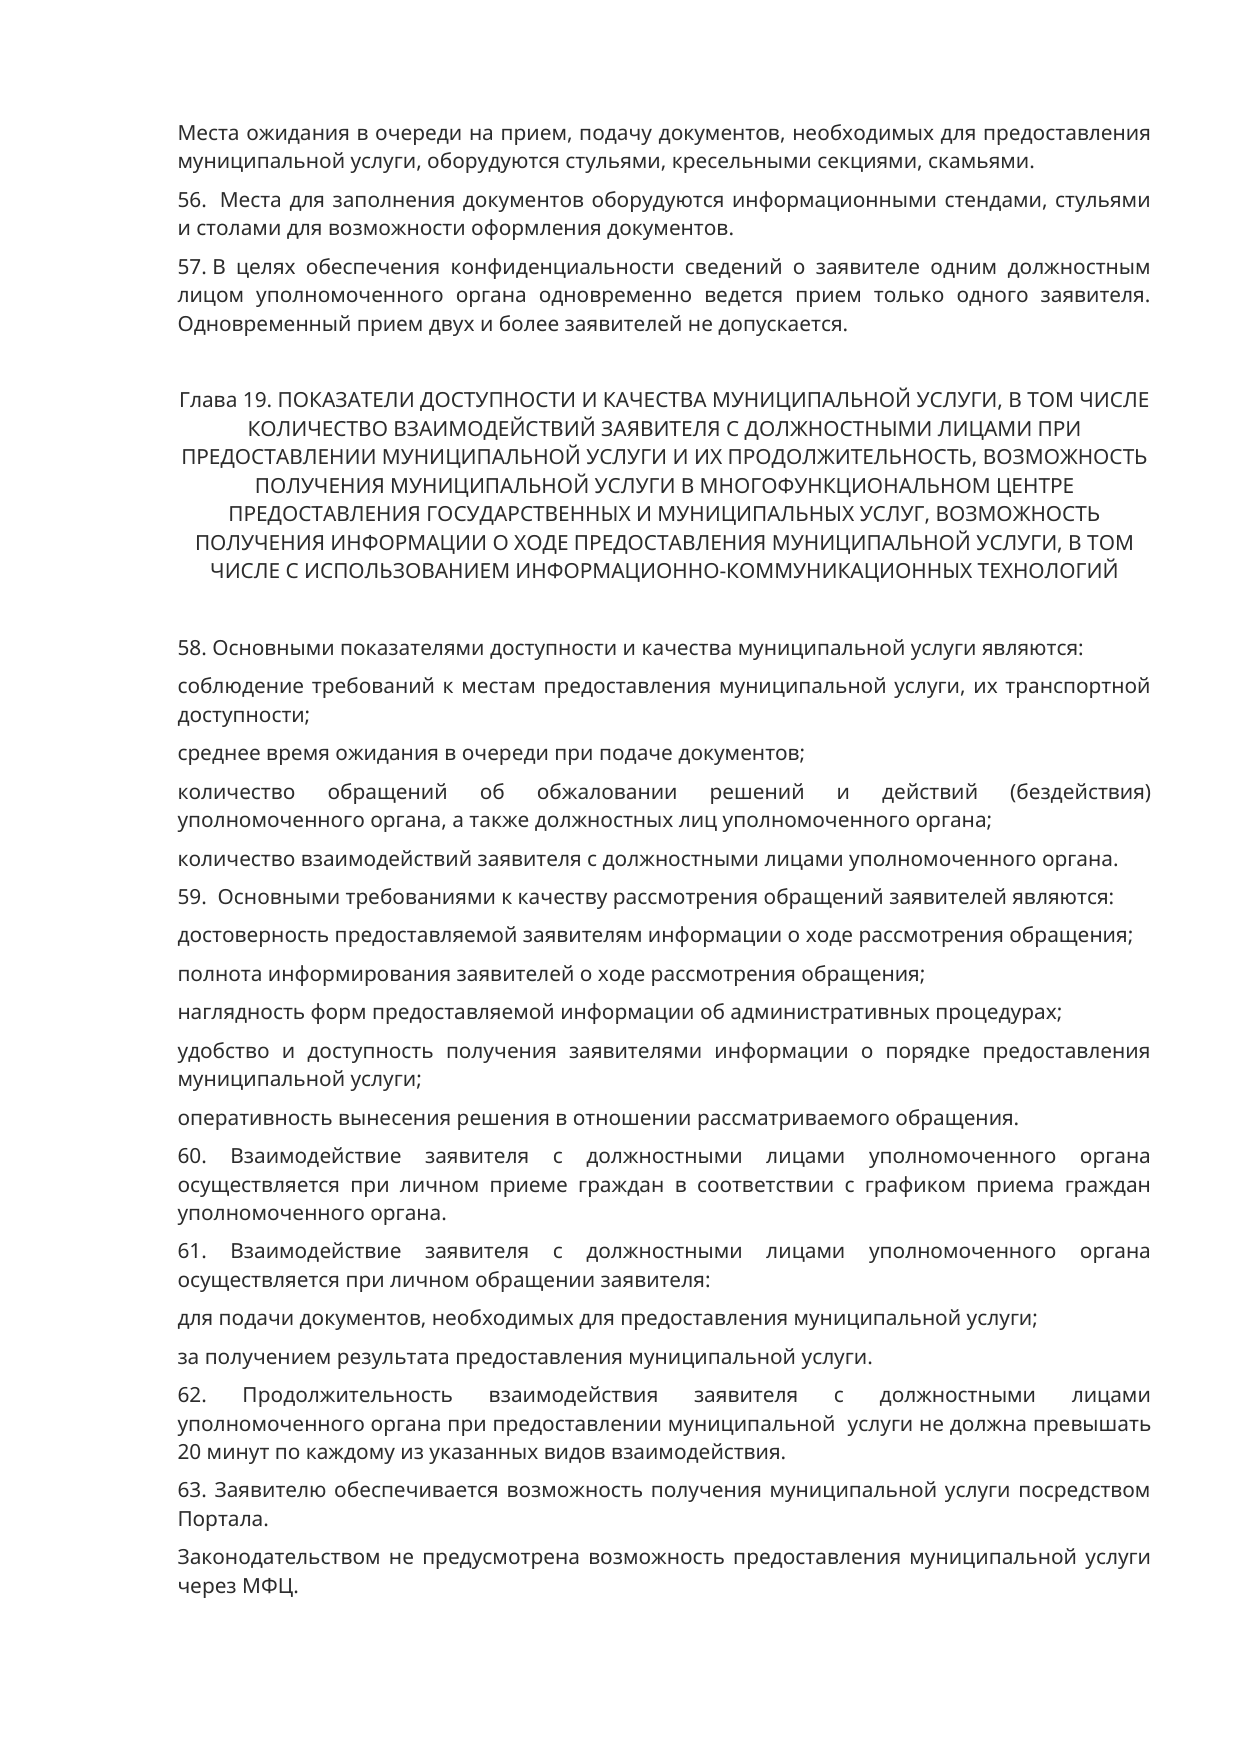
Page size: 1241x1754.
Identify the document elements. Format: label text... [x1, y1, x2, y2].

text 61. Взаимодействие заявителя с должностными лицами уполномоченного органа осуществляется при личном обращении заявителя: [177, 1237, 1152, 1293]
text Глава 19. ПОКАЗАТЕЛИ ДОСТУПНОСТИ И КАЧЕСТВА МУНИЦИПАЛЬНОЙ УСЛУГИ, В ТОМ ЧИСЛЕ КОЛИЧЕСТВО ВЗАИМОДЕЙСТВИЙ ЗАЯВИТЕЛЯ С ДОЛЖНОСТНЫМИ ЛИЦАМИ ПРИ ПРЕДОСТАВЛЕНИИ МУНИЦИПАЛЬНОЙ УСЛУГИ И ИХ ПРОДОЛЖИТЕЛЬНОСТЬ, ВОЗМОЖНОСТЬ ПОЛУЧЕНИЯ МУНИЦИПАЛЬНОЙ УСЛУГИ В МНОГОФУНКЦИОНАЛЬНОМ ЦЕНТРЕ ПРЕДОСТАВЛЕНИЯ ГОСУДАРСТВЕННЫХ И МУНИЦИПАЛЬНЫХ УСЛУГ, ВОЗМОЖНОСТЬ ПОЛУЧЕНИЯ ИНФОРМАЦИИ О ХОДЕ ПРЕДОСТАВЛЕНИЯ МУНИЦИПАЛЬНОЙ УСЛУГИ, В ТОМ ЧИСЛЕ С ИСПОЛЬЗОВАНИЕМ ИНФОРМАЦИОННО-КОММУНИКАЦИОННЫХ ТЕХНОЛОГИЙ [177, 386, 1152, 585]
text наглядность форм предоставляемой информации об административных процедурах; [177, 997, 1152, 1026]
text достоверность предоставляемой заявителям информации о ходе рассмотрения обращения; [177, 921, 1152, 949]
text количество обращений об обжаловании решений и действий (бездействия) уполномоченного органа, а также должностных лиц уполномоченного органа; [177, 777, 1152, 834]
text полнота информирования заявителей о ходе рассмотрения обращения; [177, 959, 1152, 987]
text 59. Основными требованиями к качеству рассмотрения обращений заявителей являются: [177, 882, 1152, 911]
text количество взаимодействий заявителя с должностными лицами уполномоченного органа. [177, 844, 1152, 872]
text среднее время ожидания в очереди при подаче документов; [177, 738, 1152, 767]
text 57. В целях обеспечения конфиденциальности сведений о заявителе одним должностным лицом уполномоченного органа одновременно ведется прием только одного заявителя. Одновременный прием двух и более заявителей не допускается. [177, 252, 1152, 337]
text 62. Продолжительность взаимодействия заявителя с должностными лицами уполномоченного органа при предоставлении муниципальной услуги не должна превышать 20 минут по каждому из указанных видов взаимодействия. [177, 1380, 1152, 1466]
text за получением результата предоставления муниципальной услуги. [177, 1342, 1152, 1370]
text 60. Взаимодействие заявителя с должностными лицами уполномоченного органа осуществляется при личном приеме граждан в соответствии с графиком приема граждан уполномоченного органа. [177, 1141, 1152, 1227]
text оперативность вынесения решения в отношении рассматриваемого обращения. [177, 1103, 1152, 1131]
text 56. Места для заполнения документов оборудуются информационными стендами, стульями и столами для возможности оформления документов. [177, 185, 1152, 242]
text удобство и доступность получения заявителями информации о порядке предоставления муниципальной услуги; [177, 1036, 1152, 1093]
text для подачи документов, необходимых для предоставления муниципальной услуги; [177, 1303, 1152, 1332]
text Законодательством не предусмотрена возможность предоставления муниципальной услуги через МФЦ. [177, 1542, 1152, 1599]
text 58. Основными показателями доступности и качества муниципальной услуги являются: [177, 633, 1152, 662]
text соблюдение требований к местам предоставления муниципальной услуги, их транспортной доступности; [177, 672, 1152, 728]
text Места ожидания в очереди на прием, подачу документов, необходимых для предоставления муниципальной услуги, оборудуются стульями, кресельными секциями, скамьями. [177, 118, 1152, 175]
text 63. Заявителю обеспечивается возможность получения муниципальной услуги посредством Портала. [177, 1476, 1152, 1532]
